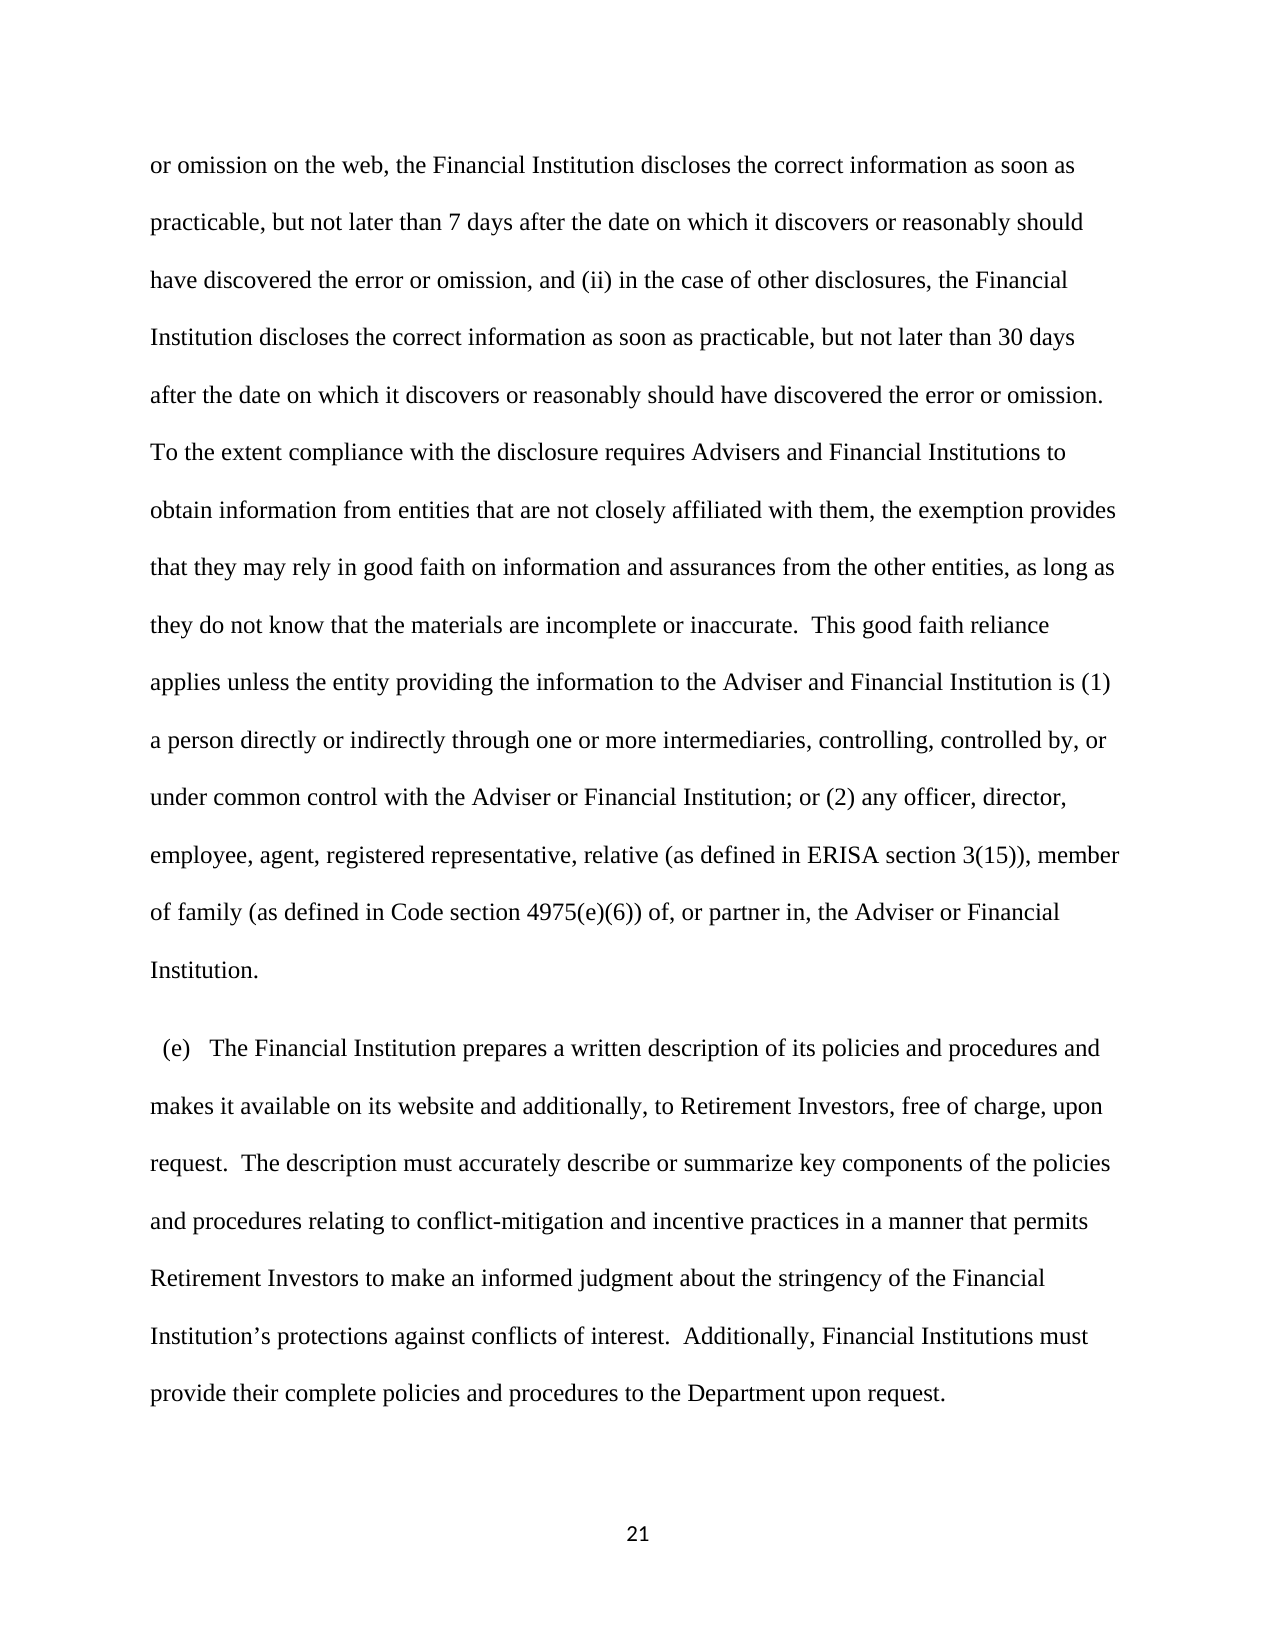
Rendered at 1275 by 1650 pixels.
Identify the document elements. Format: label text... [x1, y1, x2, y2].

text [150, 150, 1125, 984]
text (e) The Financial Institution prepares a written description of its policies and procedures and makes it available on its website and additionally, to Retirement Investors, free of charge, upon request. The description must accurately describe or summarize key components of the policies and procedures relating to conflict-mitigation and incentive practices in a manner that permits Retirement Investors to make an informed judgment about the stringency of the Financial Institution’s protections against conflicts of interest. Additionally, Financial Institutions must provide their complete policies and procedures to the Department upon request. [150, 1033, 1125, 1407]
